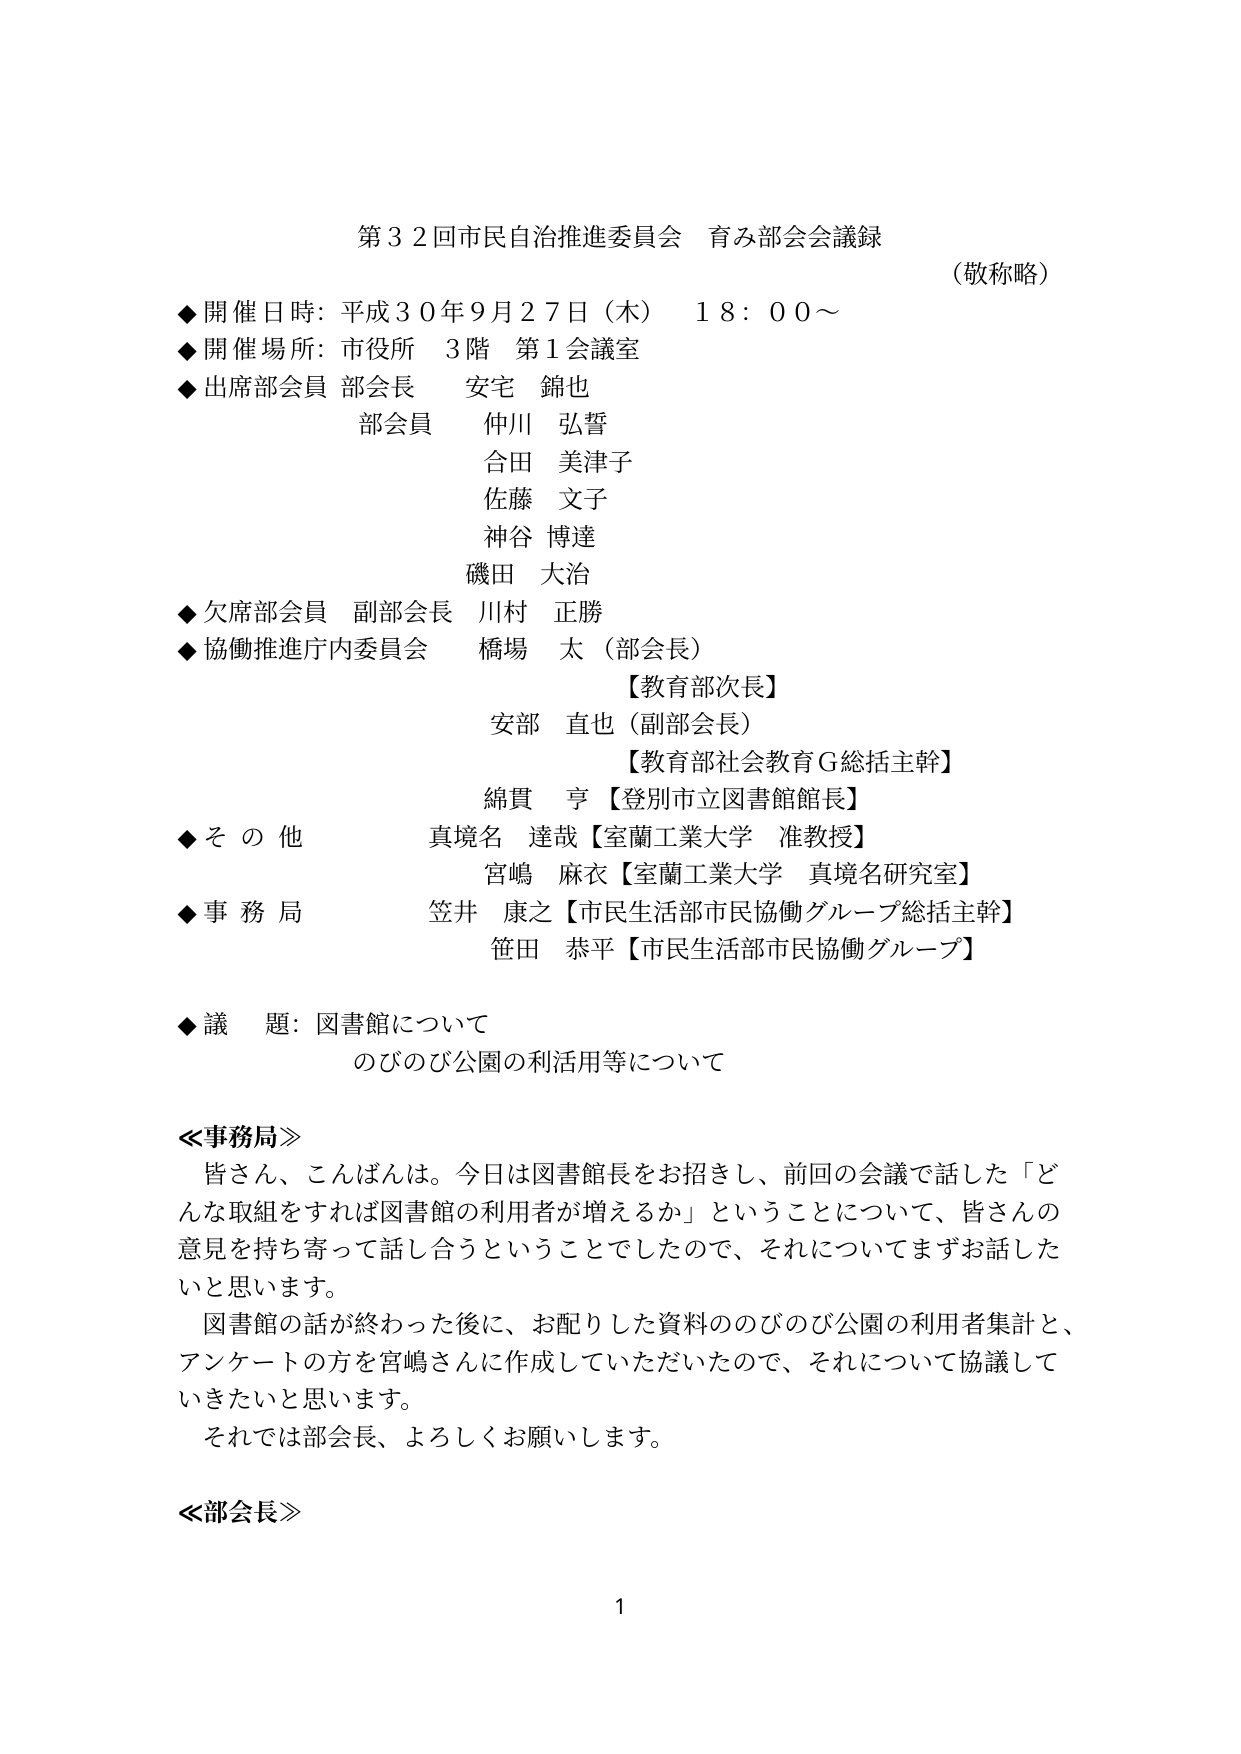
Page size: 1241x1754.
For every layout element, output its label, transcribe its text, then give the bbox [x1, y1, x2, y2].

text 第３２回市民自治推進委員会 育み部会会議録 [177, 217, 1063, 254]
text のびのび公園の利活用等について [177, 1042, 1063, 1079]
text ◆ 開催場所：市役所 ３階 第１会議室 [177, 329, 1063, 367]
text 綿貫 亨 【登別市立図書館館長】 [177, 779, 1063, 817]
text 宮嶋 麻衣【室蘭工業大学 真境名研究室】 [177, 854, 1063, 892]
text ◆ 議題：図書館について [177, 1004, 1063, 1042]
text （敬称略） [177, 254, 1063, 292]
text 【教育部社会教育Ｇ総括主幹】 [177, 742, 1063, 779]
text 図書館の話が終わった後に、お配りした資料ののびのび公園の利用者集計と、アンケートの方を宮嶋さんに作成していただいたので、それについて協議していきたいと思います。 [177, 1304, 1063, 1417]
text 佐藤 文子 [177, 479, 1063, 517]
text 合田 美津子 [177, 442, 1063, 479]
text ≪部会長≫ [177, 1492, 1063, 1529]
text 神谷 博達 [177, 517, 1063, 554]
text 【教育部次長】 [177, 667, 1063, 704]
text ◆ 協働推進庁内委員会 橋場 太 （部会長） [177, 629, 1063, 667]
text それでは部会長、よろしくお願いします。 [177, 1417, 1063, 1454]
text ≪事務局≫ [177, 1117, 1063, 1154]
text 安部 直也（副部会長） [177, 704, 1063, 742]
text ◆ その他 真境名 達哉【室蘭工業大学 准教授】 [177, 817, 1063, 854]
text ◆ 事務局 笠井 康之【市民生活部市民協働グループ総括主幹】 [177, 892, 1063, 929]
text ◆ 出席部会員 部会長 安宅 錦也 [177, 367, 1063, 404]
text ◆ 欠席部会員 副部会長 川村 正勝 [177, 592, 1063, 629]
text 皆さん、こんばんは。今日は図書館長をお招きし、前回の会議で話した「どんな取組をすれば図書館の利用者が増えるか」ということについて、皆さんの意見を持ち寄って話し合うということでしたので、それについてまずお話したいと思います。 [177, 1154, 1063, 1304]
text 部会員 仲川 弘誓 [177, 404, 1063, 442]
text 磯田 大治 [177, 554, 1063, 592]
text 笹田 恭平【市民生活部市民協働グループ】 [177, 929, 1063, 967]
text ◆ 開催日時：平成３０年９月２７日（木） １８：００～ [177, 292, 1063, 329]
